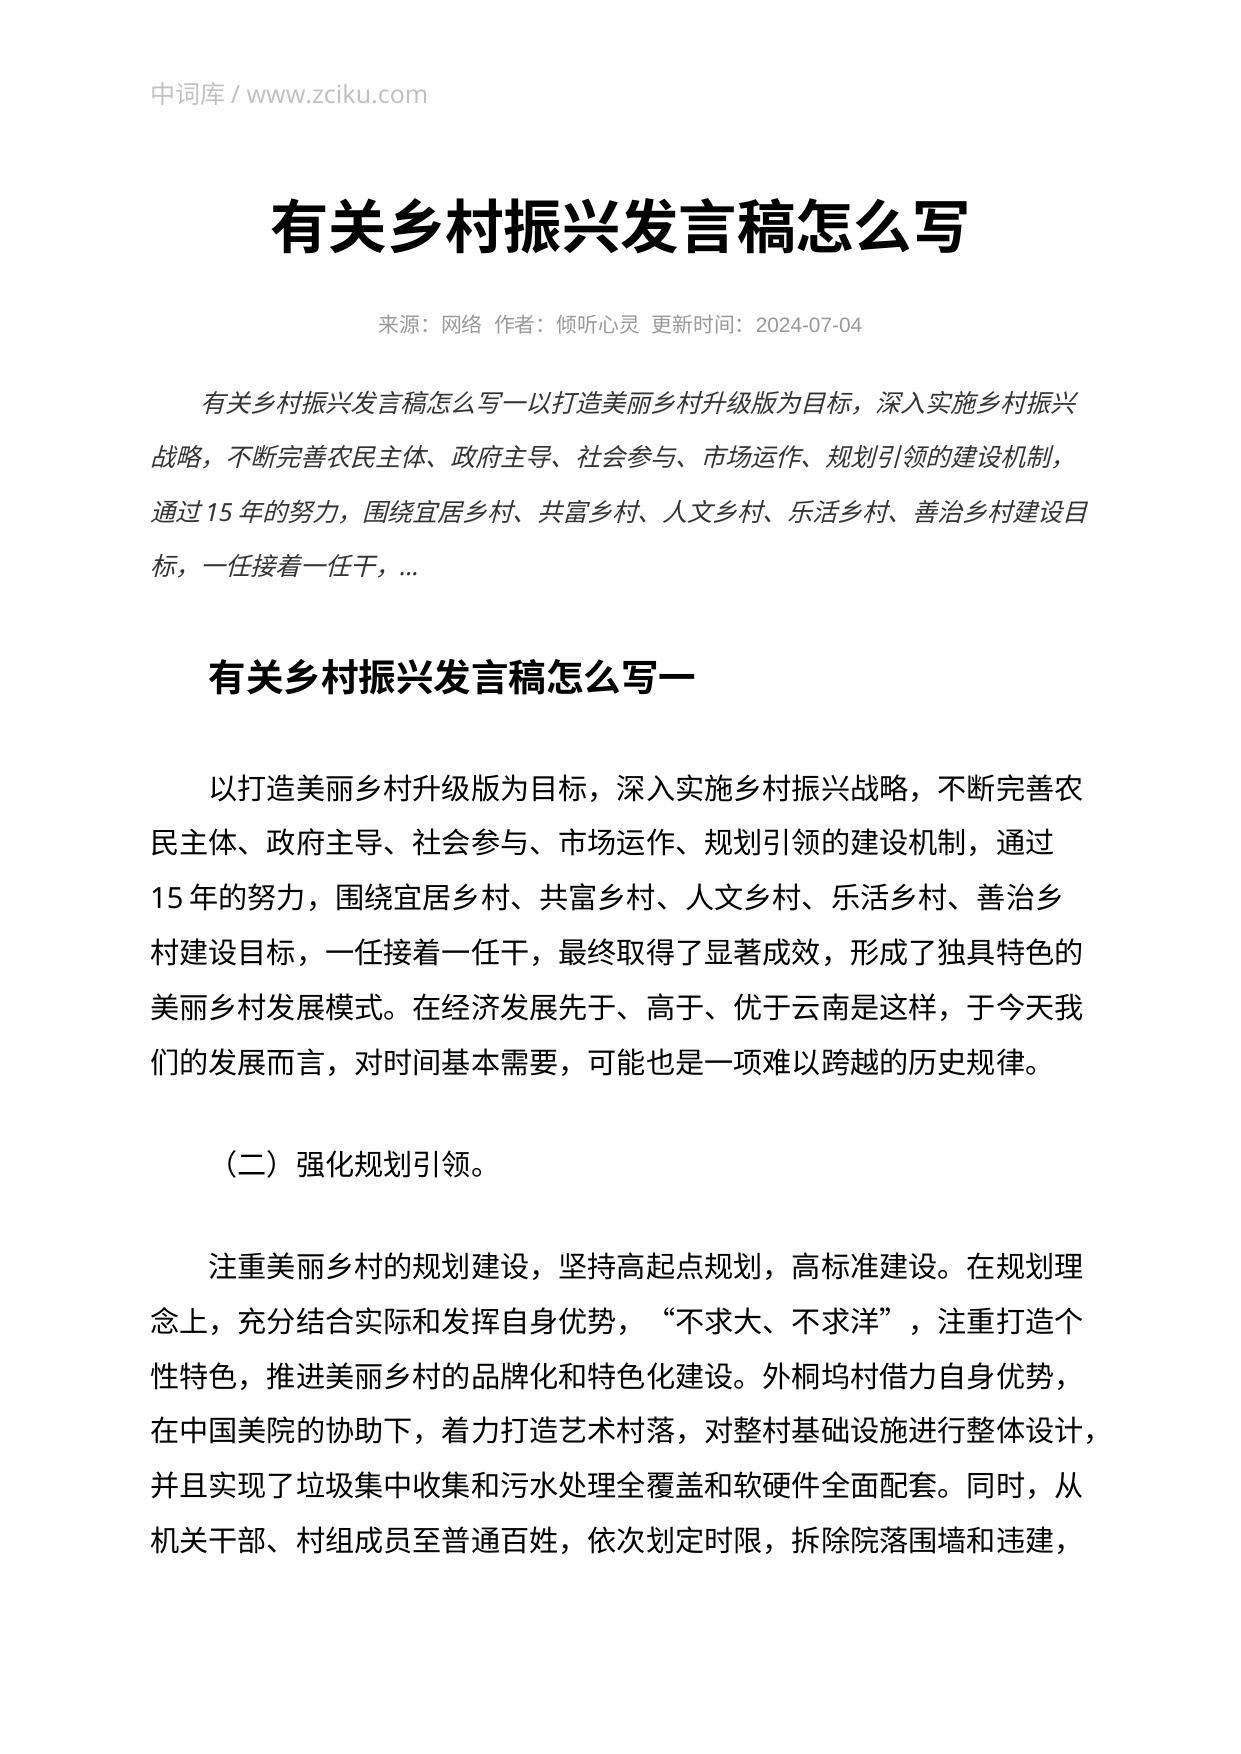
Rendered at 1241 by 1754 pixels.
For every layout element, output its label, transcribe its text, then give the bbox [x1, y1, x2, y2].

text （二）强化规划引领。 [150, 1142, 1090, 1184]
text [150, 1243, 1090, 1560]
text 来源：网络 作者：倾听心灵 更新时间：2024-07-04 [150, 313, 1090, 337]
text 以打造美丽乡村升级版为目标，深入实施乡村振兴战略，不断完善农民主体、政府主导、社会参与、市场运作、规划引领的建设机制，通过15年的努力，围绕宜居乡村、共富乡村、人文乡村、乐活乡村、善治乡村建设目标，一任接着一任干，最终取得了显著成效，形成了独具特色的美丽乡村发展模式。在经济发展先于、高于、优于云南是这样，于今天我们的发展而言，对时间基本需要，可能也是一项难以跨越的历史规律。 [150, 765, 1090, 1082]
text 有关乡村振兴发言稿怎么写一 [150, 648, 1090, 702]
text 有关乡村振兴发言稿怎么写一以打造美丽乡村升级版为目标，深入实施乡村振兴战略，不断完善农民主体、政府主导、社会参与、市场运作、规划引领的建设机制，通过15年的努力，围绕宜居乡村、共富乡村、人文乡村、乐活乡村、善治乡村建设目标，一任接着一任干，... [150, 383, 1090, 583]
subtitle 有关乡村振兴发言稿怎么写 [150, 181, 1090, 266]
